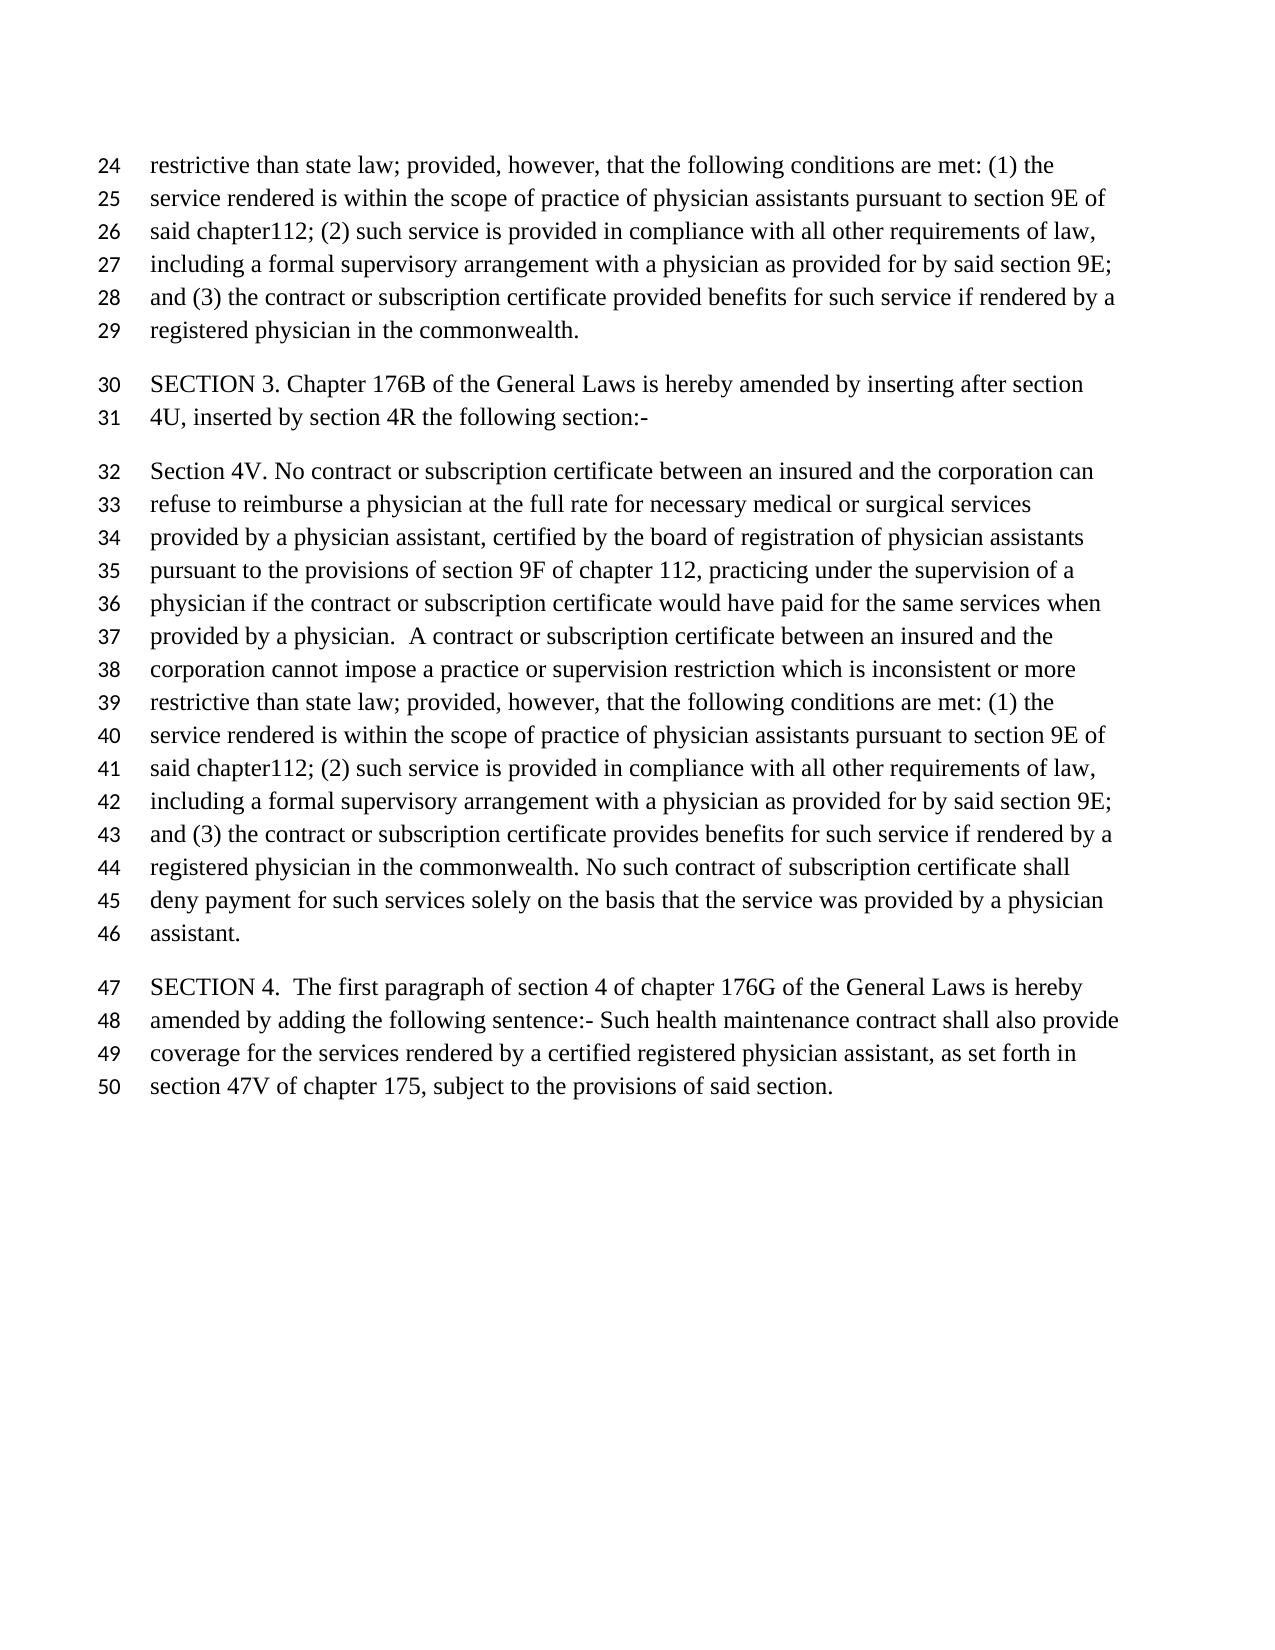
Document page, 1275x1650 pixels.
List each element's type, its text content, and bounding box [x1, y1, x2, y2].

text SECTION 4. The first paragraph of section 4 of chapter 176G of the General Laws is hereby amended by adding the following sentence:- Such health maintenance contract shall also provide coverage for the services rendered by a certified registered physician assistant, as set forth in section 47V of chapter 175, subject to the provisions of said section. [150, 972, 1125, 1100]
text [150, 150, 1125, 344]
text SECTION 3. Chapter 176B of the General Laws is hereby amended by inserting after section 4U, inserted by section 4R the following section:- [150, 369, 1125, 431]
text Section 4V. No contract or subscription certificate between an insured and the corporation can refuse to reimburse a physician at the full rate for necessary medical or surgical services provided by a physician assistant, certified by the board of registration of physician assistants pursuant to the provisions of section 9F of chapter 112, practicing under the supervision of a physician if the contract or subscription certificate would have paid for the same services when provided by a physician. A contract or subscription certificate between an insured and the corporation cannot impose a practice or supervision restriction which is inconsistent or more restrictive than state law; provided, however, that the following conditions are met: (1) the service rendered is within the scope of practice of physician assistants pursuant to section 9E of said chapter112; (2) such service is provided in compliance with all other requirements of law, including a formal supervisory arrangement with a physician as provided for by said section 9E; and (3) the contract or subscription certificate provides benefits for such service if rendered by a registered physician in the commonwealth. No such contract of subscription certificate shall deny payment for such services solely on the basis that the service was provided by a physician assistant. [150, 456, 1125, 947]
